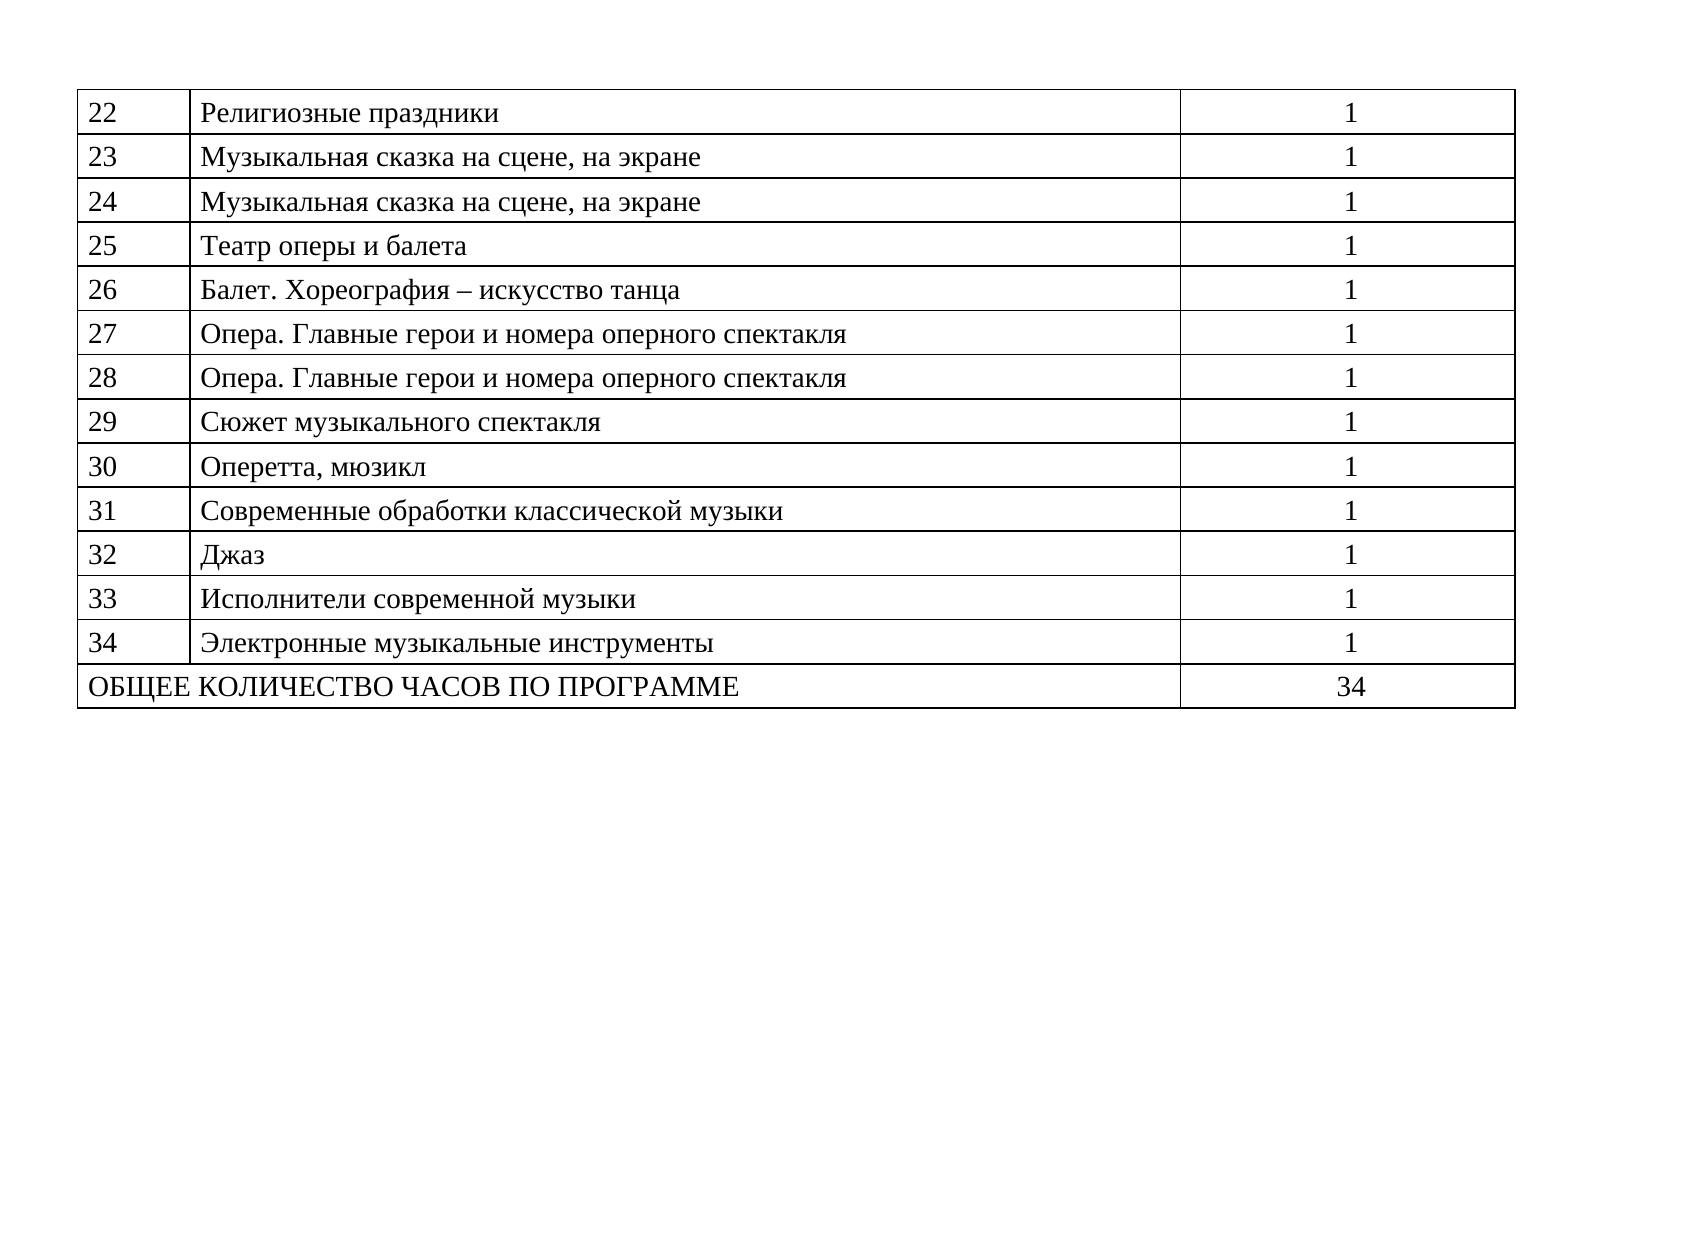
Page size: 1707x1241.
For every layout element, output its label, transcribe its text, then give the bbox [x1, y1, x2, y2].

table_cell 1 [1181, 179, 1514, 221]
table_cell Джаз [191, 532, 1180, 574]
table_cell 32 [78, 532, 189, 574]
table_cell Музыкальная сказка на сцене, на экране [191, 135, 1180, 177]
table_cell Опера. Главные герои и номера оперного спектакля [191, 355, 1180, 398]
table_cell 1 [1181, 223, 1514, 265]
table_cell 1 [1181, 135, 1514, 177]
table_cell Театр оперы и балета [191, 223, 1180, 265]
table_cell Музыкальная сказка на сцене, на экране [191, 179, 1180, 221]
table_cell 26 [78, 267, 189, 309]
table_cell 1 [1181, 576, 1514, 619]
table_cell 1 [1181, 311, 1514, 354]
table_cell 24 [78, 179, 189, 221]
table_cell Религиозные праздники [191, 90, 1180, 133]
table_cell Современные обработки классической музыки [191, 488, 1180, 530]
table_cell 1 [1181, 400, 1514, 442]
table_cell 1 [1181, 355, 1514, 398]
table_cell 34 [1181, 665, 1514, 707]
table_cell Опера. Главные герои и номера оперного спектакля [191, 311, 1180, 354]
table_cell Исполнители современной музыки [191, 576, 1180, 619]
table_cell 23 [78, 135, 189, 177]
table_cell 33 [78, 576, 189, 619]
table_cell 1 [1181, 620, 1514, 663]
table_cell ОБЩЕЕ КОЛИЧЕСТВО ЧАСОВ ПО ПРОГРАММЕ [78, 665, 1180, 707]
table_cell 22 [78, 90, 189, 133]
table_cell 34 [78, 620, 189, 663]
table_cell 1 [1181, 90, 1514, 133]
table_cell Балет. Хореография – искусство танца [191, 267, 1180, 309]
table_cell 1 [1181, 267, 1514, 309]
table_cell 28 [78, 355, 189, 398]
table_cell 1 [1181, 488, 1514, 530]
table_cell Сюжет музыкального спектакля [191, 400, 1180, 442]
table_cell 31 [78, 488, 189, 530]
table_cell 1 [1181, 532, 1514, 574]
table_cell 27 [78, 311, 189, 354]
table_cell 1 [1181, 444, 1514, 486]
table_cell 29 [78, 400, 189, 442]
table_cell 30 [78, 444, 189, 486]
table_cell 25 [78, 223, 189, 265]
table_cell Электронные музыкальные инструменты [191, 620, 1180, 663]
table_cell Оперетта, мюзикл [191, 444, 1180, 486]
